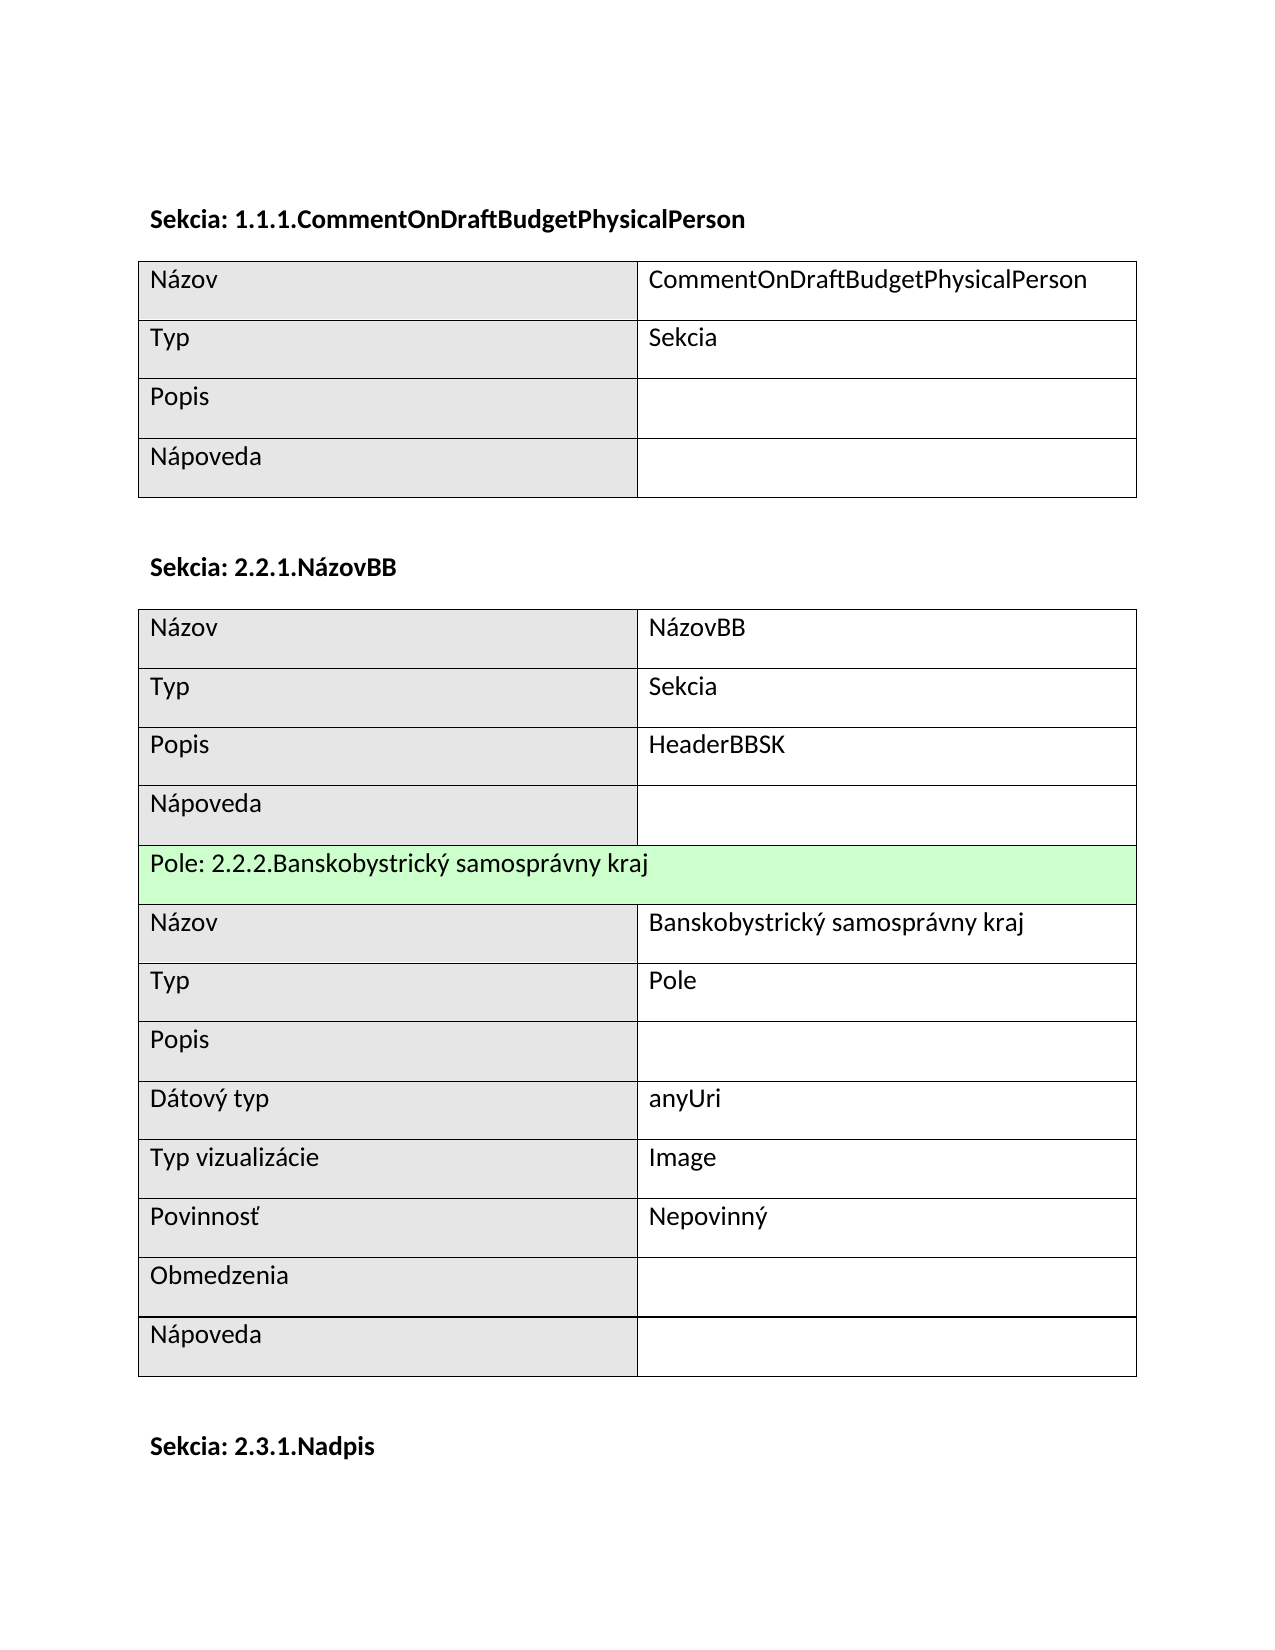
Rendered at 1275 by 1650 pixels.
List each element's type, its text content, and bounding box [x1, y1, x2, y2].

table_cell Typ [139, 669, 637, 727]
table_cell Nápoveda [139, 439, 637, 497]
table_cell Image [638, 1140, 1136, 1198]
table_header NázovBB [638, 610, 1136, 668]
table_cell Typ [139, 321, 637, 378]
table_cell Dátový typ [139, 1082, 637, 1139]
table_cell Nápoveda [139, 786, 637, 845]
table_cell [638, 1318, 1136, 1376]
table_cell Obmedzenia [139, 1258, 637, 1316]
table_cell Typ [139, 964, 637, 1021]
table_cell anyUri [638, 1082, 1136, 1139]
table_cell Banskobystrický samosprávny kraj [638, 905, 1136, 962]
table_header Názov [139, 262, 637, 319]
table_cell Názov [139, 905, 637, 962]
table_header CommentOnDraftBudgetPhysicalPerson [638, 262, 1136, 319]
table_cell Popis [139, 1022, 637, 1081]
table_cell [638, 379, 1136, 438]
table_cell [638, 1022, 1136, 1081]
table_cell [638, 1258, 1136, 1316]
text Sekcia: 2.3.1.Nadpis [150, 1429, 1125, 1462]
table_cell Sekcia [638, 321, 1136, 378]
table_cell [638, 439, 1136, 497]
table_cell Sekcia [638, 669, 1136, 727]
table_header Názov [139, 610, 637, 668]
table_cell Pole [638, 964, 1136, 1021]
table_cell [638, 786, 1136, 845]
text Sekcia: 1.1.1.CommentOnDraftBudgetPhysicalPerson [150, 202, 1125, 235]
table_cell Pole: 2.2.2.Banskobystrický samosprávny kraj [139, 846, 1136, 904]
table_cell Nepovinný [638, 1199, 1136, 1257]
table_cell HeaderBBSK [638, 728, 1136, 785]
table_cell Popis [139, 379, 637, 438]
table_cell Povinnosť [139, 1199, 637, 1257]
table_cell Typ vizualizácie [139, 1140, 637, 1198]
text Sekcia: 2.2.1.NázovBB [150, 550, 1125, 583]
table_cell Popis [139, 728, 637, 785]
table_cell Nápoveda [139, 1318, 637, 1376]
